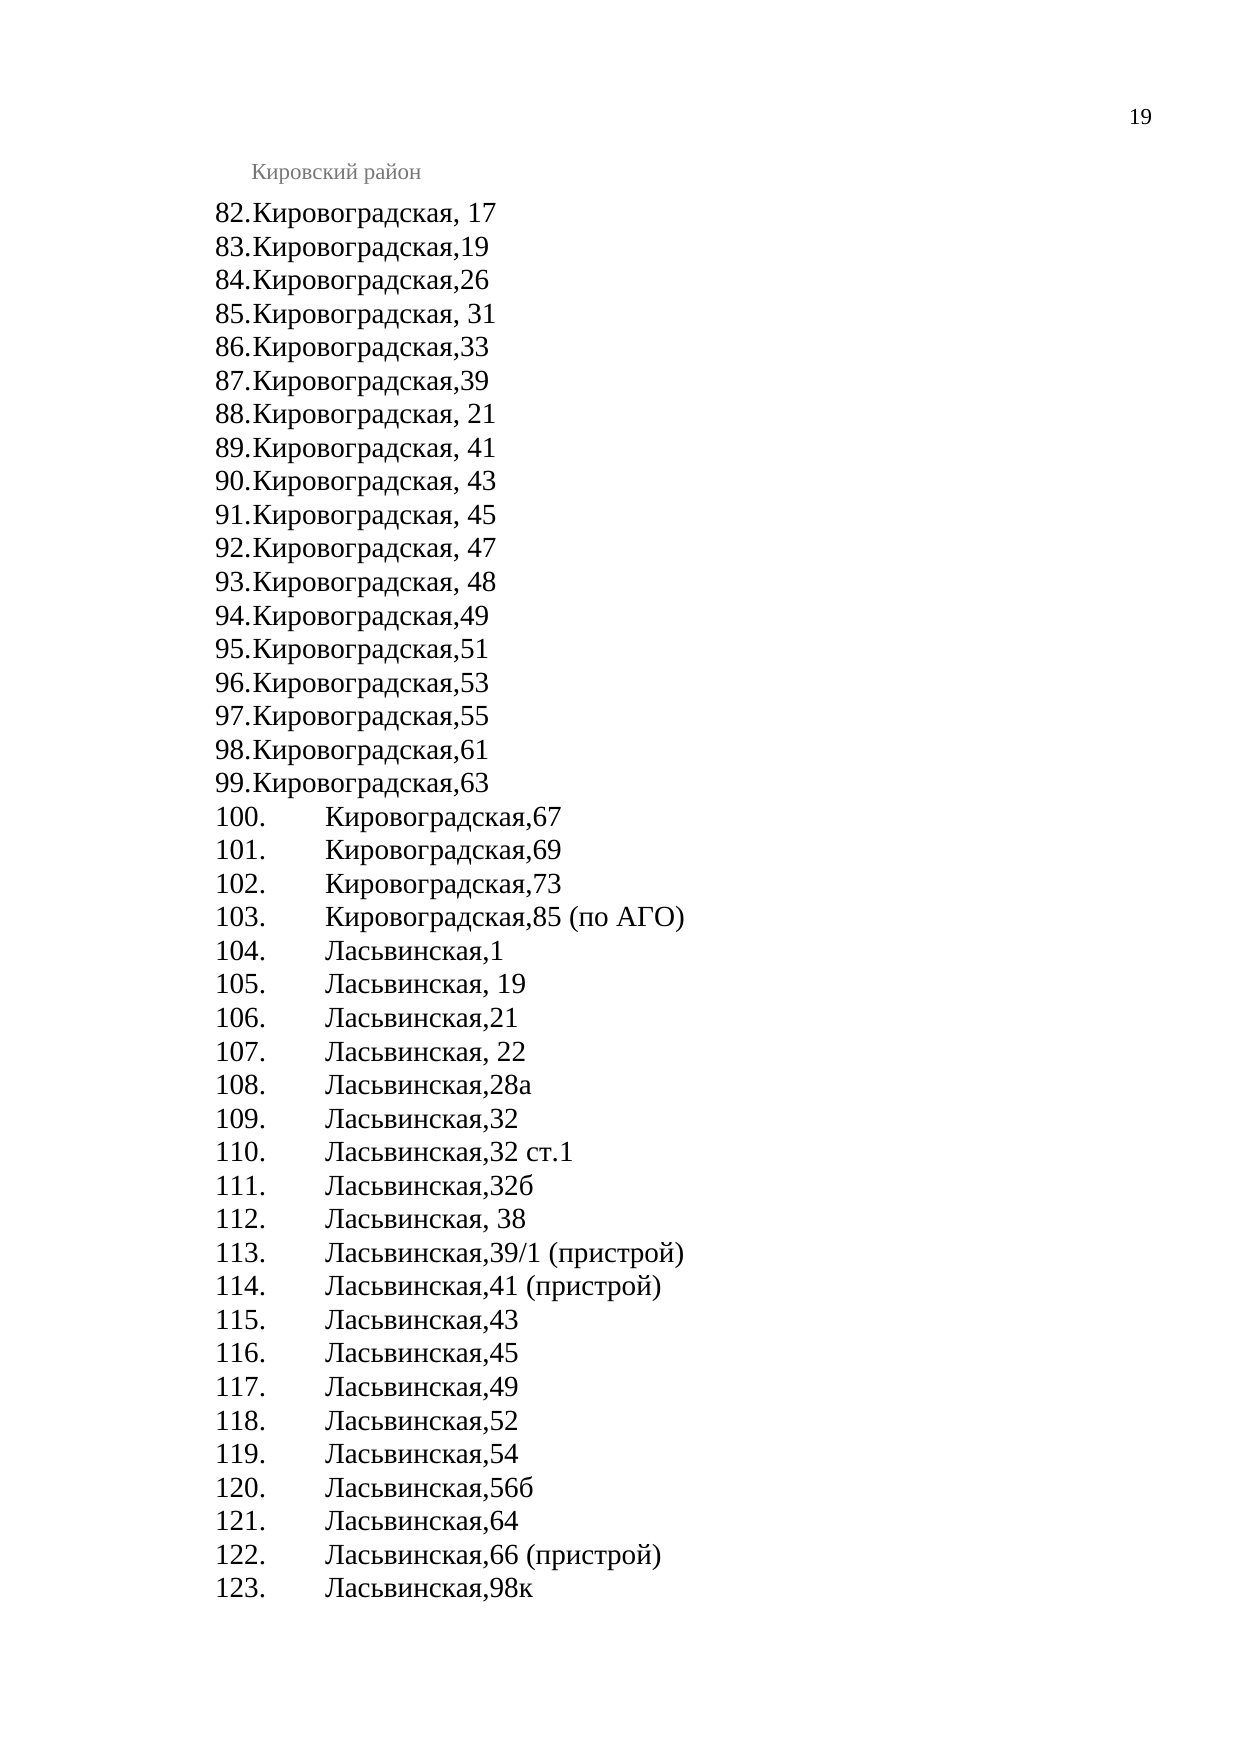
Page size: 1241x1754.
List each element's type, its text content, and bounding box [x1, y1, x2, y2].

list Ласьвинская,45 [215, 1336, 1152, 1369]
list Ласьвинская,64 [215, 1503, 1152, 1537]
list Кировоградская, 47 [215, 531, 1152, 564]
list Ласьвинская, 22 [215, 1034, 1152, 1067]
list Кировоградская,85 (по АГО) [215, 899, 1152, 933]
list Ласьвинская,32 [215, 1101, 1152, 1134]
list Ласьвинская,21 [215, 1000, 1152, 1034]
list Кировоградская, 48 [215, 564, 1152, 598]
list Ласьвинская,39/1 (пристрой) [215, 1235, 1152, 1268]
list Ласьвинская, 19 [215, 967, 1152, 1000]
list Ласьвинская, 38 [215, 1201, 1152, 1235]
list Кировоградская,53 [215, 665, 1152, 698]
list Кировоградская,39 [215, 363, 1152, 396]
list Кировоградская,61 [215, 732, 1152, 765]
list Ласьвинская,52 [215, 1403, 1152, 1436]
list Кировоградская,49 [215, 598, 1152, 631]
list Кировоградская,33 [215, 329, 1152, 363]
list Ласьвинская,41 (пристрой) [215, 1268, 1152, 1302]
list Ласьвинская,32б [215, 1168, 1152, 1201]
list Кировоградская,73 [215, 866, 1152, 899]
list Кировоградская, 21 [215, 396, 1152, 430]
list Кировоградская,69 [215, 832, 1152, 866]
list Ласьвинская,1 [215, 933, 1152, 967]
list Кировоградская, 31 [215, 296, 1152, 329]
list Кировоградская,19 [215, 229, 1152, 262]
list Кировоградская,51 [215, 631, 1152, 665]
list Кировоградская,63 [215, 765, 1152, 799]
list Ласьвинская,54 [215, 1436, 1152, 1470]
list Ласьвинская,49 [215, 1369, 1152, 1403]
list Ласьвинская,98к [215, 1570, 1152, 1604]
list Кировоградская,67 [215, 799, 1152, 832]
list Ласьвинская,56б [215, 1470, 1152, 1503]
list Кировоградская,55 [215, 698, 1152, 732]
list Кировоградская, 43 [215, 463, 1152, 497]
list Ласьвинская,32 ст.1 [215, 1134, 1152, 1168]
list Ласьвинская,43 [215, 1302, 1152, 1336]
list Кировоградская,26 [215, 262, 1152, 296]
list Кировоградская, 41 [215, 430, 1152, 463]
list Кировоградская, 45 [215, 497, 1152, 531]
list Ласьвинская,66 (пристрой) [215, 1537, 1152, 1570]
list Кировоградская, 17 [215, 195, 1152, 229]
list Ласьвинская,28а [215, 1067, 1152, 1101]
